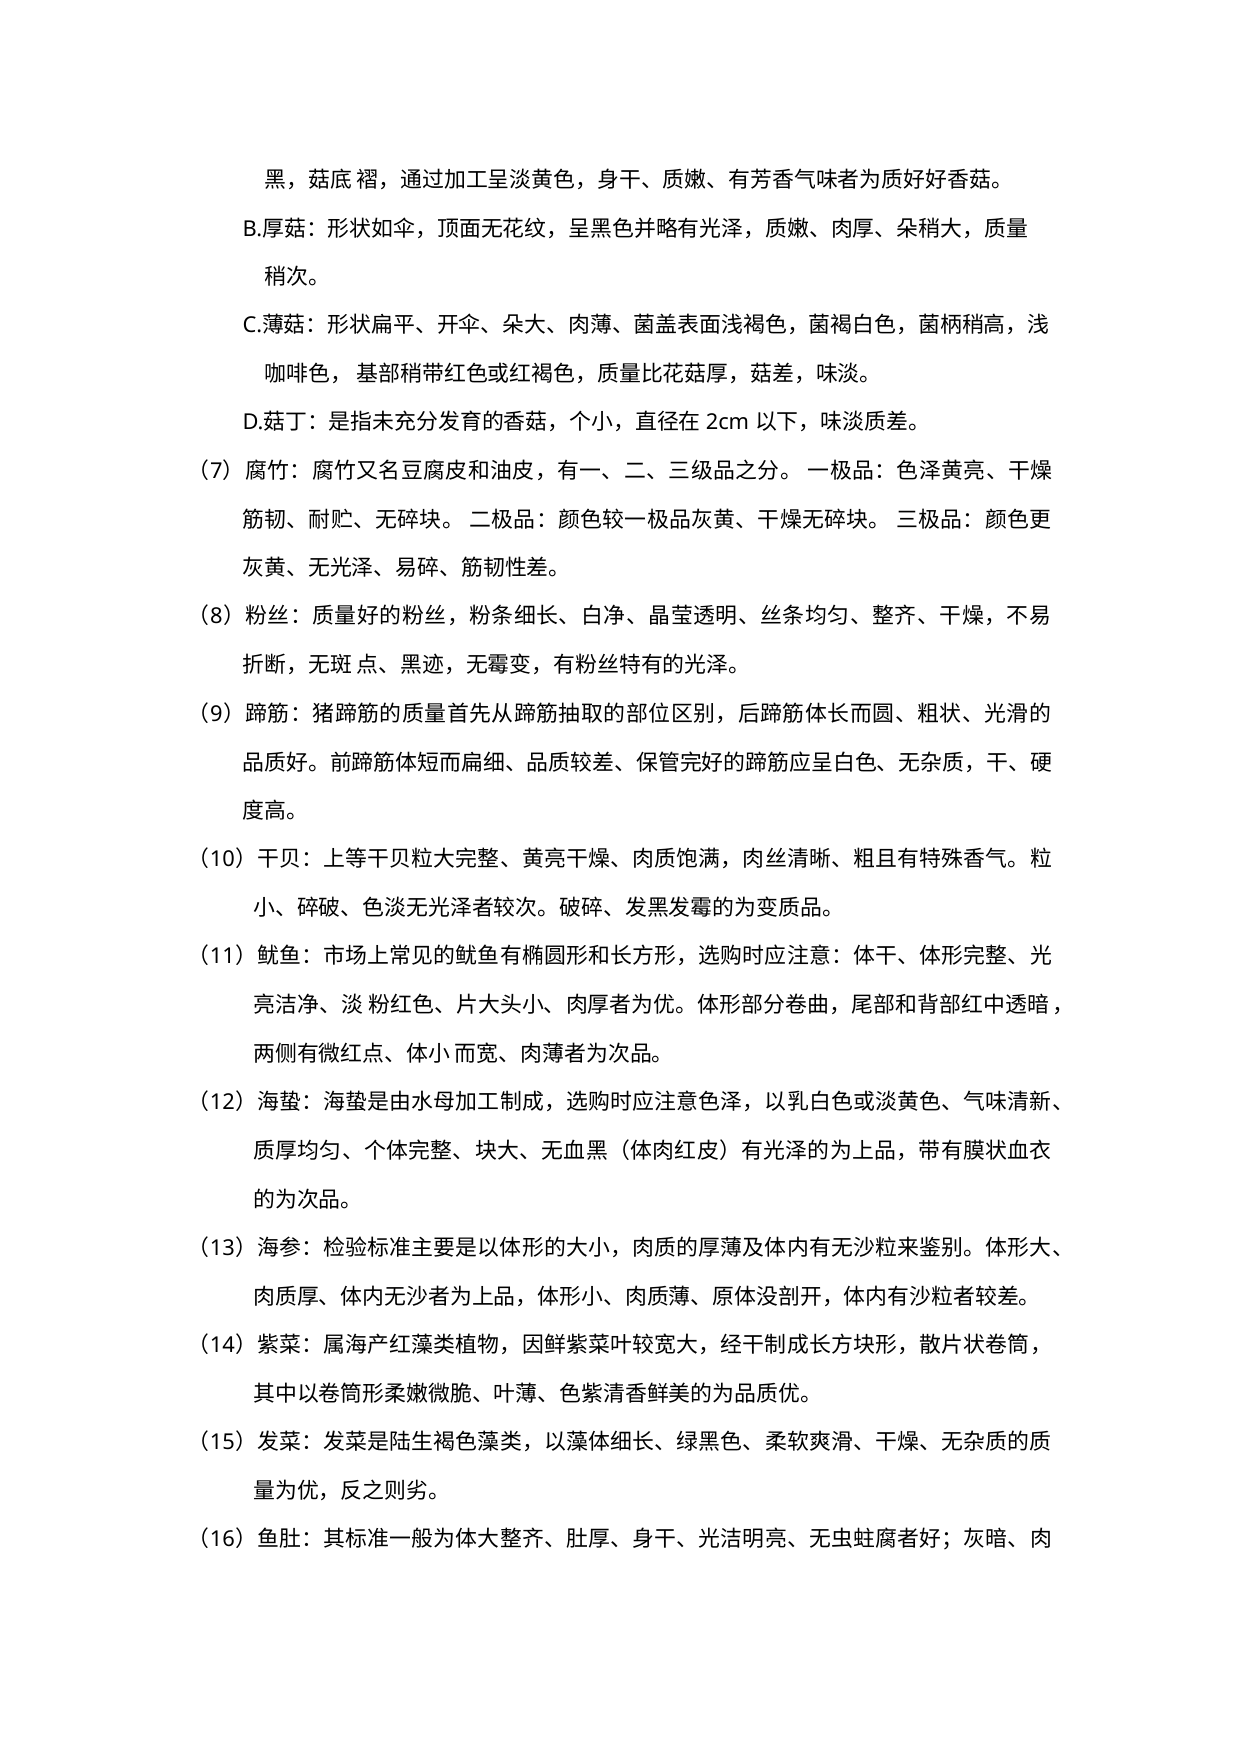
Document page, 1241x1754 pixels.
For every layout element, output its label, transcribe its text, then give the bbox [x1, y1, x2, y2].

text D.菇丁：是指未充分发育的香菇，个小，直径在 2cm 以下，味淡质差。 [220, 404, 1053, 437]
text （11）鱿鱼：市场上常见的鱿鱼有椭圆形和长方形，选购时应注意：体干、体形完整、光亮洁净、淡 粉红色、片大头小、肉厚者为优。体形部分卷曲，尾部和背部红中透暗，两侧有微红点、体小 而宽、肉薄者为次品。 [187, 938, 1053, 1068]
text C.薄菇：形状扁平、开伞、朵大、肉薄、菌盖表面浅褐色，菌褐白色，菌柄稍高，浅咖啡色， 基部稍带红色或红褐色，质量比花菇厚，菇差，味淡。 [242, 307, 1053, 388]
text （9）蹄筋：猪蹄筋的质量首先从蹄筋抽取的部位区别，后蹄筋体长而圆、粗状、光滑的品质好。前蹄筋体短而扁细、品质较差、保管完好的蹄筋应呈白色、无杂质，干、硬度高。 [187, 695, 1053, 825]
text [187, 1521, 1053, 1554]
text B.厚菇：形状如伞，顶面无花纹，呈黑色并略有光泽，质嫩、肉厚、朵稍大，质量 [242, 210, 1053, 243]
text （7）腐竹：腐竹又名豆腐皮和油皮，有一、二、三级品之分。 一极品：色泽黄亮、干燥筋韧、耐贮、无碎块。 二极品：颜色较一极品灰黄、干燥无碎块。 三极品：颜色更灰黄、无光泽、易碎、筋韧性差。 [187, 452, 1053, 582]
text 稍次。 [264, 259, 1053, 291]
text 黑，菇底 褶，通过加工呈淡黄色，身干、质嫩、有芳香气味者为质好好香菇。 [264, 162, 1053, 194]
text （12）海蛰：海蛰是由水母加工制成，选购时应注意色泽，以乳白色或淡黄色、气味清新、质厚均匀、个体完整、块大、无血黑（体肉红皮）有光泽的为上品，带有膜状血衣的为次品。 [187, 1084, 1053, 1214]
text （8）粉丝：质量好的粉丝，粉条细长、白净、晶莹透明、丝条均匀、整齐、干燥，不易折断，无斑 点、黑迹，无霉变，有粉丝特有的光泽。 [187, 598, 1053, 679]
text （10）干贝：上等干贝粒大完整、黄亮干燥、肉质饱满，肉丝清晰、粗且有特殊香气。粒小、碎破、色淡无光泽者较次。破碎、发黑发霉的为变质品。 [187, 841, 1053, 922]
text （13）海参：检验标准主要是以体形的大小，肉质的厚薄及体内有无沙粒来鉴别。体形大、肉质厚、体内无沙者为上品，体形小、肉质薄、原体没剖开，体内有沙粒者较差。 [187, 1230, 1053, 1311]
text （14）紫菜：属海产红藻类植物，因鲜紫菜叶较宽大，经干制成长方块形，散片状卷筒，其中以卷筒形柔嫩微脆、叶薄、色紫清香鲜美的为品质优。 [187, 1327, 1053, 1408]
text （15）发菜：发菜是陆生褐色藻类，以藻体细长、绿黑色、柔软爽滑、干燥、无杂质的质量为优，反之则劣。 [187, 1424, 1053, 1505]
